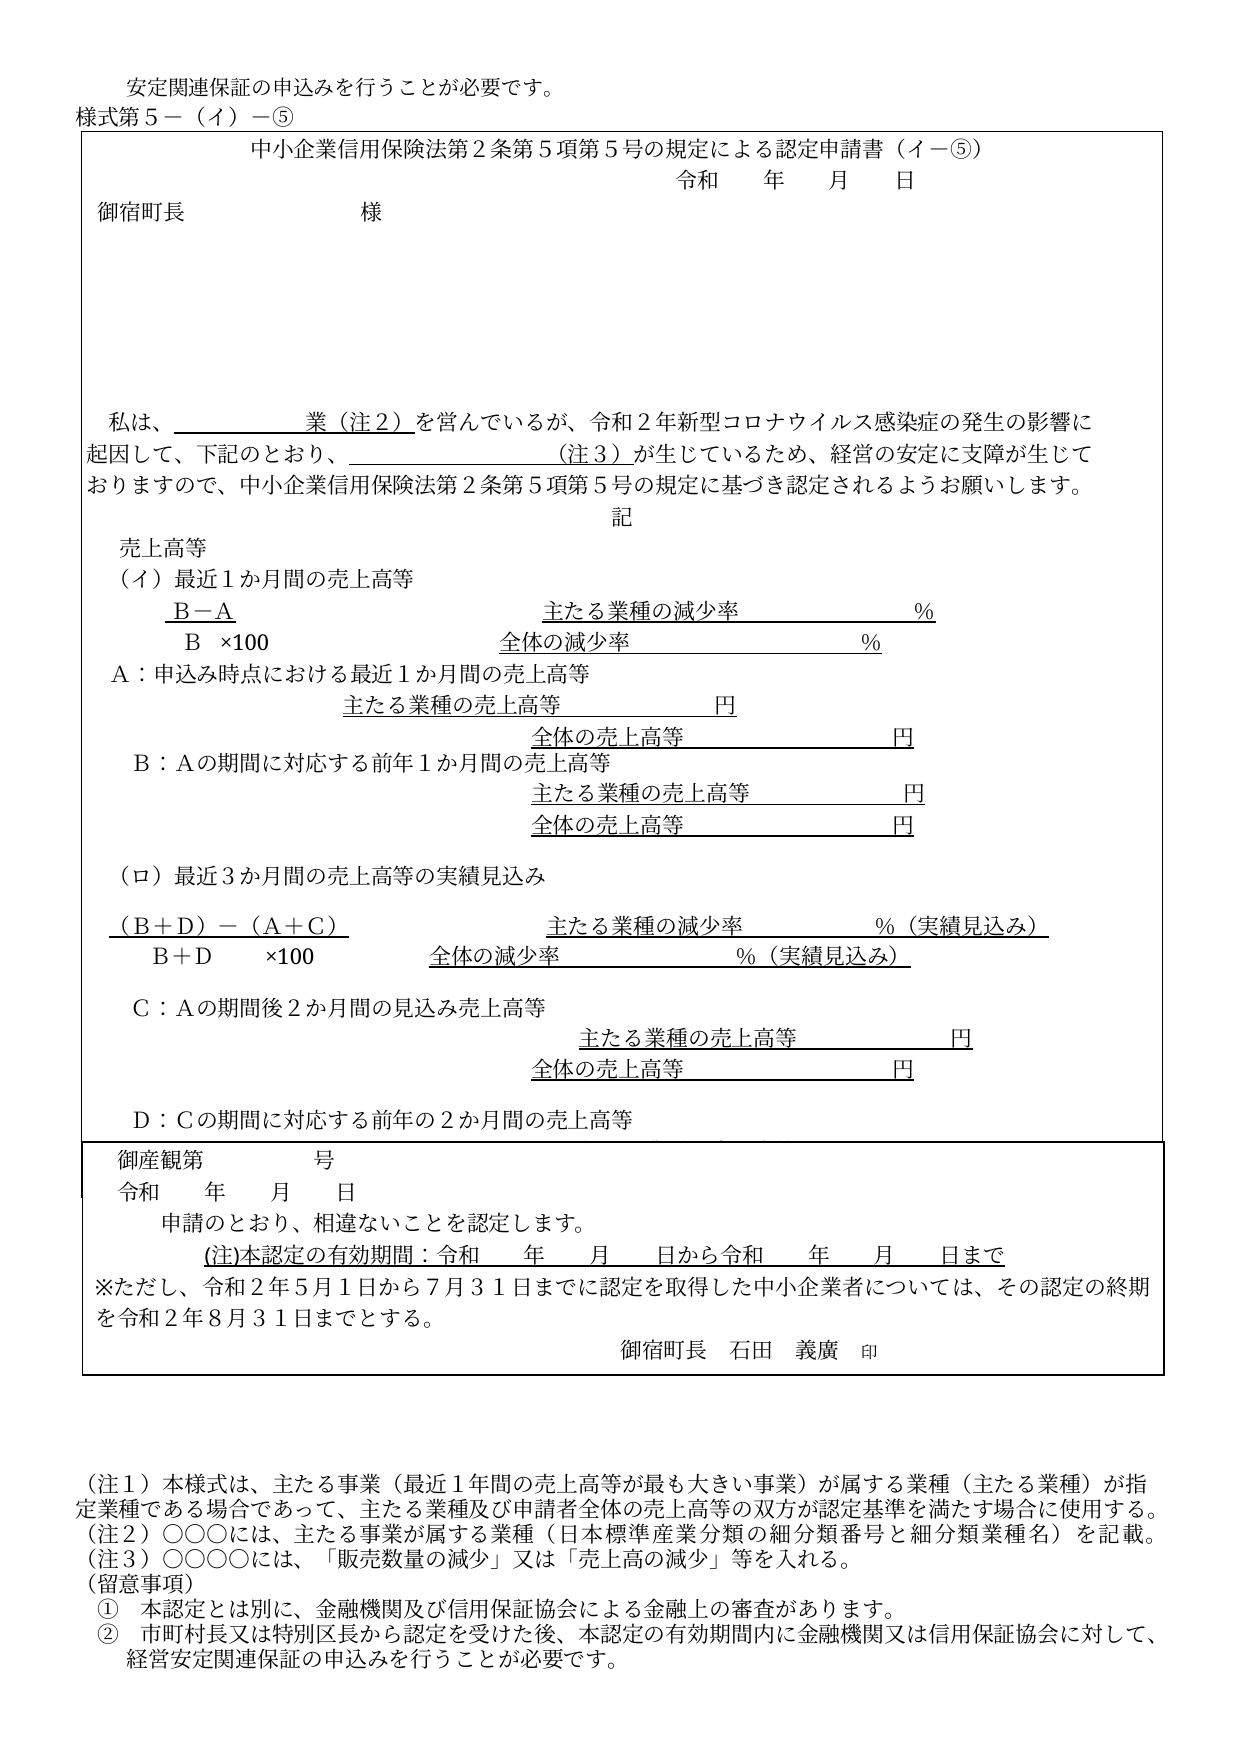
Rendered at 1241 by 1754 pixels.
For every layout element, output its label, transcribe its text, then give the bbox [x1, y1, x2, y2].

text （注３）○○○○には、「販売数量の減少」又は「売上高の減少」等を入れる。 [75, 1548, 1165, 1573]
text （注１）本様式は、主たる事業（最近１年間の売上高等が最も大きい事業）が属する業種（主たる業種）が指定業種である場合であって、主たる業種及び申請者全体の売上高等の双方が認定基準を満たす場合に使用する。 [75, 1473, 1165, 1523]
table_header 中小企業信用保険法第２条第５項第５号の規定による認定申請書（イ－⑤） 令和 年 月 日 御宿町長 様 私は、 業（注２）を営んでいるが、令和２年新型コロナウイルス感染症の発生の影響に起因して、下記のとおり、 （注３）が生じているため、経営の安定に支障が生じておりますので、中小企業信用保険法第２条第５項第５号の規定に基づき認定されるようお願いします。 記 売上高等 （イ）最近１か月間の売上高等 Ｂ－Ａ 主たる業種の減少率 ％ Ｂ ×100 全体の減少率 ％ Ａ：申込み時点における最近１か月間の売上高等 主たる業種の売上高等 円 全体の売上高等 円 Ｂ：Ａの期間に対応する前年１か月間の売上高等 主たる業種の売上高等 円 全体の売上高等 円 （ロ）最近３か月間の売上高等の実績見込み （Ｂ＋Ｄ）－（Ａ＋Ｃ） 主たる業種の減少率 ％（実績見込み） Ｂ＋Ｄ ×100 全体の減少率 ％（実績見込み） Ｃ：Ａの期間後２か月間の見込み売上高等 主たる業種の売上高等 円 全体の売上高等 円 Ｄ：Ｃの期間に対応する前年の２か月間の売上高等 主たる業種の売上高等 円 全体の売上高等 円 [82, 132, 1162, 1141]
text （注２）○○○には、主たる事業が属する業種（日本標準産業分類の細分類番号と細分類業種名）を記載。 [75, 1523, 1165, 1548]
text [75, 75, 1165, 100]
text ① 本認定とは別に、金融機関及び信用保証協会による金融上の審査があります。 [75, 1598, 1165, 1623]
text （留意事項） [75, 1573, 1165, 1598]
text 様式第５－（イ）－⑤ [75, 100, 1165, 131]
text ② 市町村長又は特別区長から認定を受けた後、本認定の有効期間内に金融機関又は信用保証協会に対して、経営安定関連保証の申込みを行うことが必要です。 [75, 1623, 1165, 1673]
